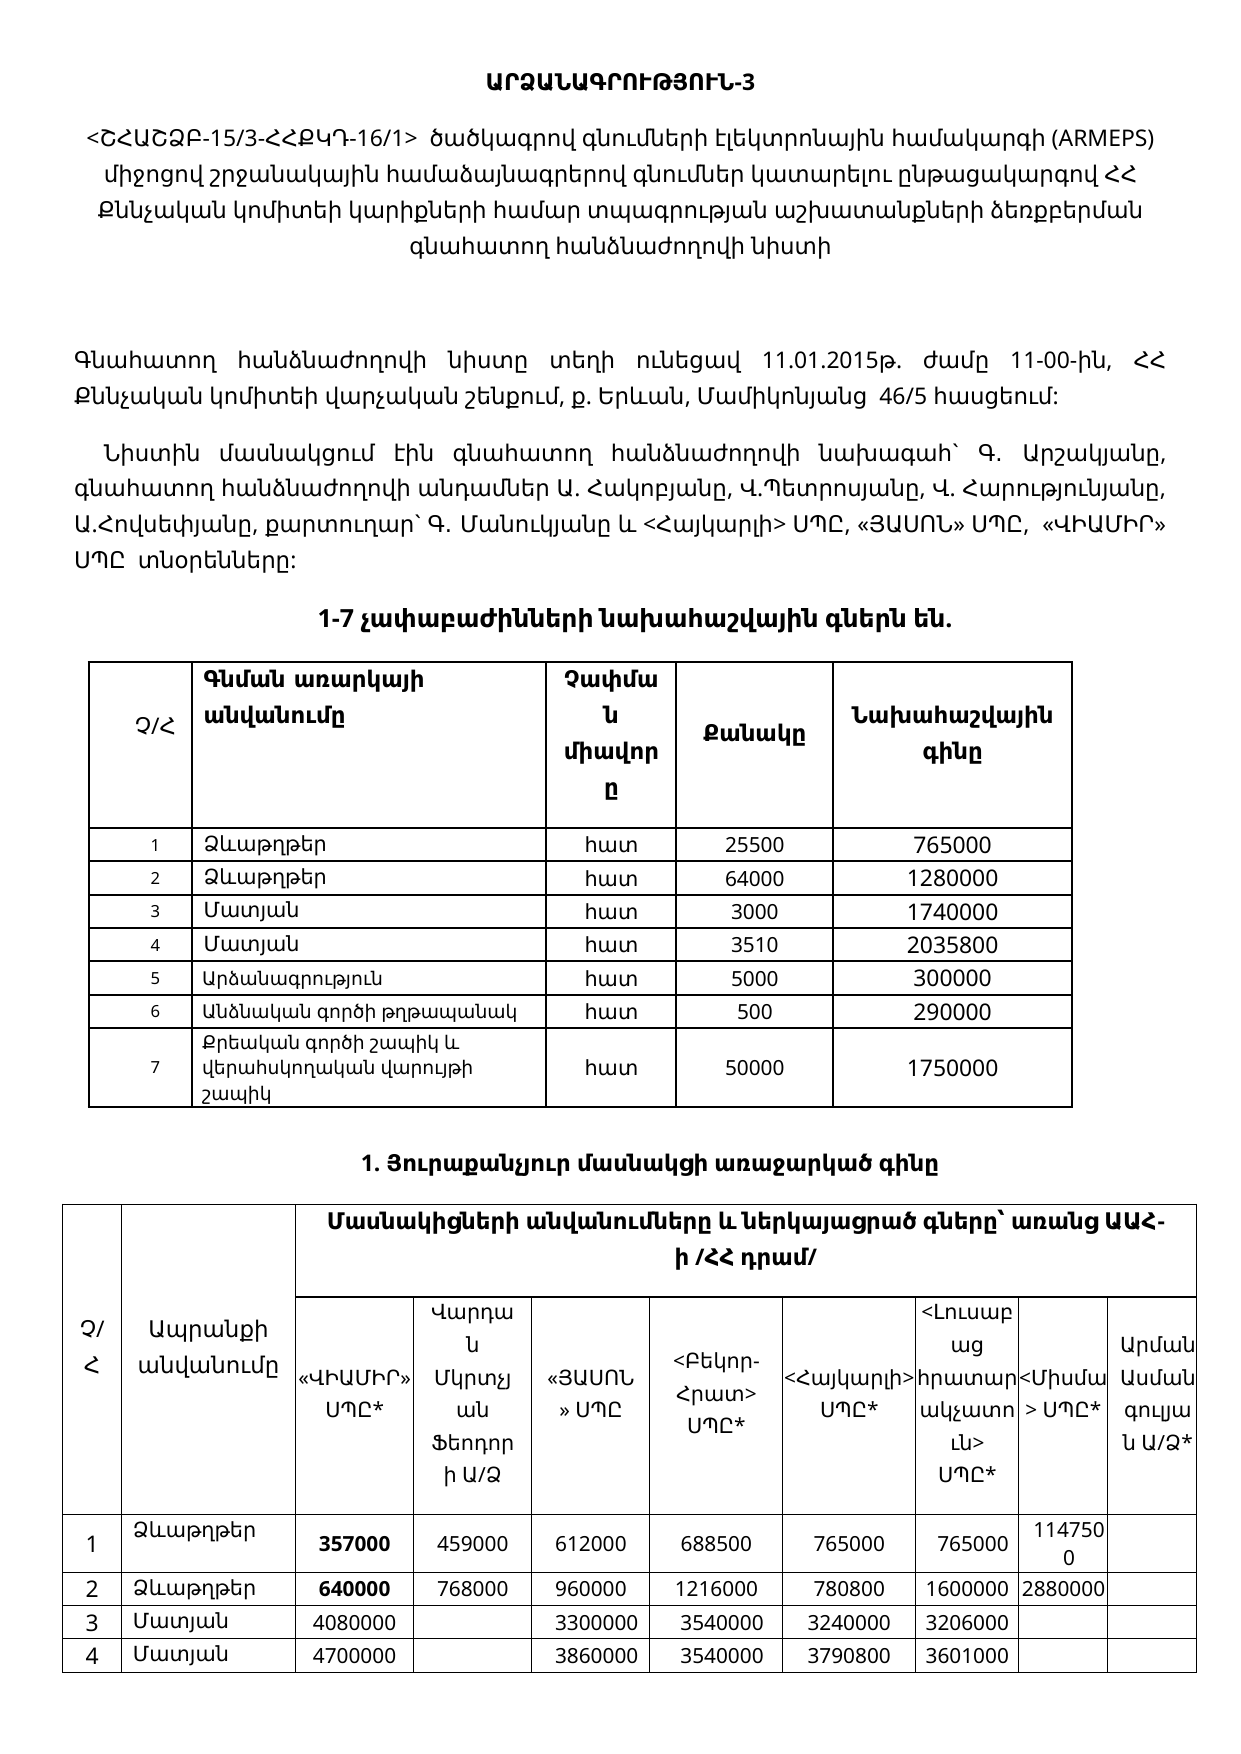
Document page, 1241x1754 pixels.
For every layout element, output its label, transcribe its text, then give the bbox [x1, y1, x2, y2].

table_cell [414, 1606, 531, 1638]
table_header Չ/Հ [63, 1205, 121, 1514]
table_cell Վարդան Մկրտչյան Ֆեոդորի Ա/Ձ [414, 1298, 531, 1514]
table_cell 4 [90, 929, 191, 960]
table_cell 1280000 [834, 862, 1071, 893]
table_cell «ՅԱՍՈՆ» ՍՊԸ [532, 1298, 649, 1514]
table_cell 1147500 [1019, 1515, 1107, 1572]
text Գնահատող հանձնաժողովի նիստը տեղի ունեցավ 11.01.2015թ. ժամը 11-00-ին, ՀՀ Քննչական կոմիտեի վարչական շենքում, ք. Երևան, Մամիկոնյանց 46/5 հասցեում: [74, 344, 1167, 411]
table_cell Մատյան [193, 896, 545, 927]
table_cell 3206000 [916, 1606, 1018, 1638]
table_header Քանակը [677, 663, 832, 827]
table_cell 3601000 [916, 1639, 1018, 1672]
table_cell հատ [547, 962, 675, 993]
table_cell 64000 [677, 862, 832, 893]
table_cell Ձևաթղթեր [193, 829, 545, 860]
table_cell <Հայկարլի> ՍՊԸ* [783, 1298, 915, 1514]
table_cell 612000 [532, 1515, 649, 1572]
table_cell Ձևաթղթեր [193, 862, 545, 893]
table_cell [1108, 1573, 1196, 1605]
table_cell 1600000 [916, 1573, 1018, 1605]
table_header Նախահաշվային գինը [834, 663, 1071, 827]
table_cell 765000 [783, 1515, 915, 1572]
table_cell [414, 1639, 531, 1672]
table_cell 500 [677, 996, 832, 1027]
table_cell 3790800 [783, 1639, 915, 1672]
table_cell 1750000 [834, 1029, 1071, 1106]
table_cell <Միսմա> ՍՊԸ* [1019, 1298, 1107, 1514]
table_cell 4 [63, 1639, 121, 1672]
table_cell 2880000 [1019, 1573, 1107, 1605]
text Նիստին մասնակցում էին գնահատող հանձնաժողովի նախագահ` Գ. Արշակյանը, գնահատող հանձնաժողովի անդամներ Ա. Հակոբյանը, Վ.Պետրոսյանը, Վ. Հարությունյանը, Ա.Հովսեփյանը, քարտուղար` Գ. Մանուկյանը և <Հայկարլի> ՍՊԸ, «ՅԱՍՈՆ» ՍՊԸ, «ՎԻԱՄԻՐ» ՍՊԸ տնօրենները: [74, 436, 1167, 576]
table_cell 3 [63, 1606, 121, 1638]
table_cell 1216000 [650, 1573, 782, 1605]
table_cell 300000 [834, 962, 1071, 993]
table_cell 7 [90, 1029, 191, 1106]
table_cell «ՎԻԱՄԻՐ» ՍՊԸ* [296, 1298, 413, 1514]
table_cell <Լուսաբաց հրատարակչատուն> ՍՊԸ* [916, 1298, 1018, 1514]
text ԱՐՁԱՆԱԳՐՈՒԹՅՈՒՆ-3 [74, 66, 1167, 97]
table_cell հատ [547, 829, 675, 860]
table_header Չափման միավորը [547, 663, 675, 827]
table_cell [1108, 1606, 1196, 1638]
table_cell 3000 [677, 896, 832, 927]
table_cell 3300000 [532, 1606, 649, 1638]
table_header Մասնակիցների անվանումները և ներկայացրած գները՝ առանց ԱԱՀ-ի /ՀՀ դրամ/ [296, 1205, 1196, 1296]
table_cell 2 [63, 1573, 121, 1605]
table_cell 5 [90, 962, 191, 993]
table_cell Ձևաթղթեր [122, 1573, 295, 1605]
table_cell 3860000 [532, 1639, 649, 1672]
table_cell 3510 [677, 929, 832, 960]
table_cell Մատյան [122, 1639, 295, 1672]
table_cell [1019, 1606, 1107, 1638]
table_cell Արձանագրություն [193, 962, 545, 993]
table_cell [1108, 1639, 1196, 1672]
table_cell 3540000 [650, 1639, 782, 1672]
table_header Չ/Հ [90, 663, 191, 827]
table_cell [1108, 1515, 1196, 1572]
table_cell 25500 [677, 829, 832, 860]
text 1. Յուրաքանչյուր մասնակցի առաջարկած գինը [89, 1147, 1167, 1178]
table_cell հատ [547, 896, 675, 927]
table_cell Անձնական գործի թղթապանակ [193, 996, 545, 1027]
table_cell 2035800 [834, 929, 1071, 960]
table_cell 4080000 [296, 1606, 413, 1638]
table_cell 5000 [677, 962, 832, 993]
table_cell 4700000 [296, 1639, 413, 1672]
table_cell [1019, 1639, 1107, 1672]
table_cell Արման Ասմանգուլյան Ա/Ձ* [1108, 1298, 1196, 1514]
table_cell 1740000 [834, 896, 1071, 927]
table_cell 1 [90, 829, 191, 860]
table_cell 688500 [650, 1515, 782, 1572]
table_header Ապրանքի անվանումը [122, 1205, 295, 1514]
table_cell 50000 [677, 1029, 832, 1106]
text <ՇՀԱՇՁԲ-15/3-ՀՀՔԿԴ-16/1> ծածկագրով գնումների էլեկտրոնային համակարգի (ARMEPS) միջոցով շրջանակային համաձայնագրերով գնումներ կատարելու ընթացակարգով ՀՀ Քննչական կոմիտեի կարիքների համար տպագրության աշխատանքների ձեռքբերման գնահատող հանձնաժողովի նիստի [74, 122, 1167, 261]
table_cell Ձևաթղթեր [122, 1515, 295, 1572]
table_cell 1 [63, 1515, 121, 1572]
table_cell 768000 [414, 1573, 531, 1605]
table_cell 640000 [296, 1573, 413, 1605]
table_cell 780800 [783, 1573, 915, 1605]
table_cell հատ [547, 929, 675, 960]
table_cell 2 [90, 862, 191, 893]
table_cell հատ [547, 862, 675, 893]
table_cell 960000 [532, 1573, 649, 1605]
table_cell 3 [90, 896, 191, 927]
table_cell <Բեկոր-Հրատ> ՍՊԸ* [650, 1298, 782, 1514]
text 1-7 չափաբաժինների նախահաշվային գներն են. [74, 601, 1167, 635]
table_header Գնման առարկայի անվանումը [193, 663, 545, 827]
table_cell 765000 [916, 1515, 1018, 1572]
table_cell 3240000 [783, 1606, 915, 1638]
table_cell 290000 [834, 996, 1071, 1027]
table_cell 357000 [296, 1515, 413, 1572]
table_cell 459000 [414, 1515, 531, 1572]
table_cell 6 [90, 996, 191, 1027]
table_cell հատ [547, 996, 675, 1027]
table_cell հատ [547, 1029, 675, 1106]
table_cell Մատյան [122, 1606, 295, 1638]
table_cell 3540000 [650, 1606, 782, 1638]
table_cell 765000 [834, 829, 1071, 860]
table_cell Մատյան [193, 929, 545, 960]
table_cell Քրեական գործի շապիկ և վերահսկողական վարույթի շապիկ [193, 1029, 545, 1106]
